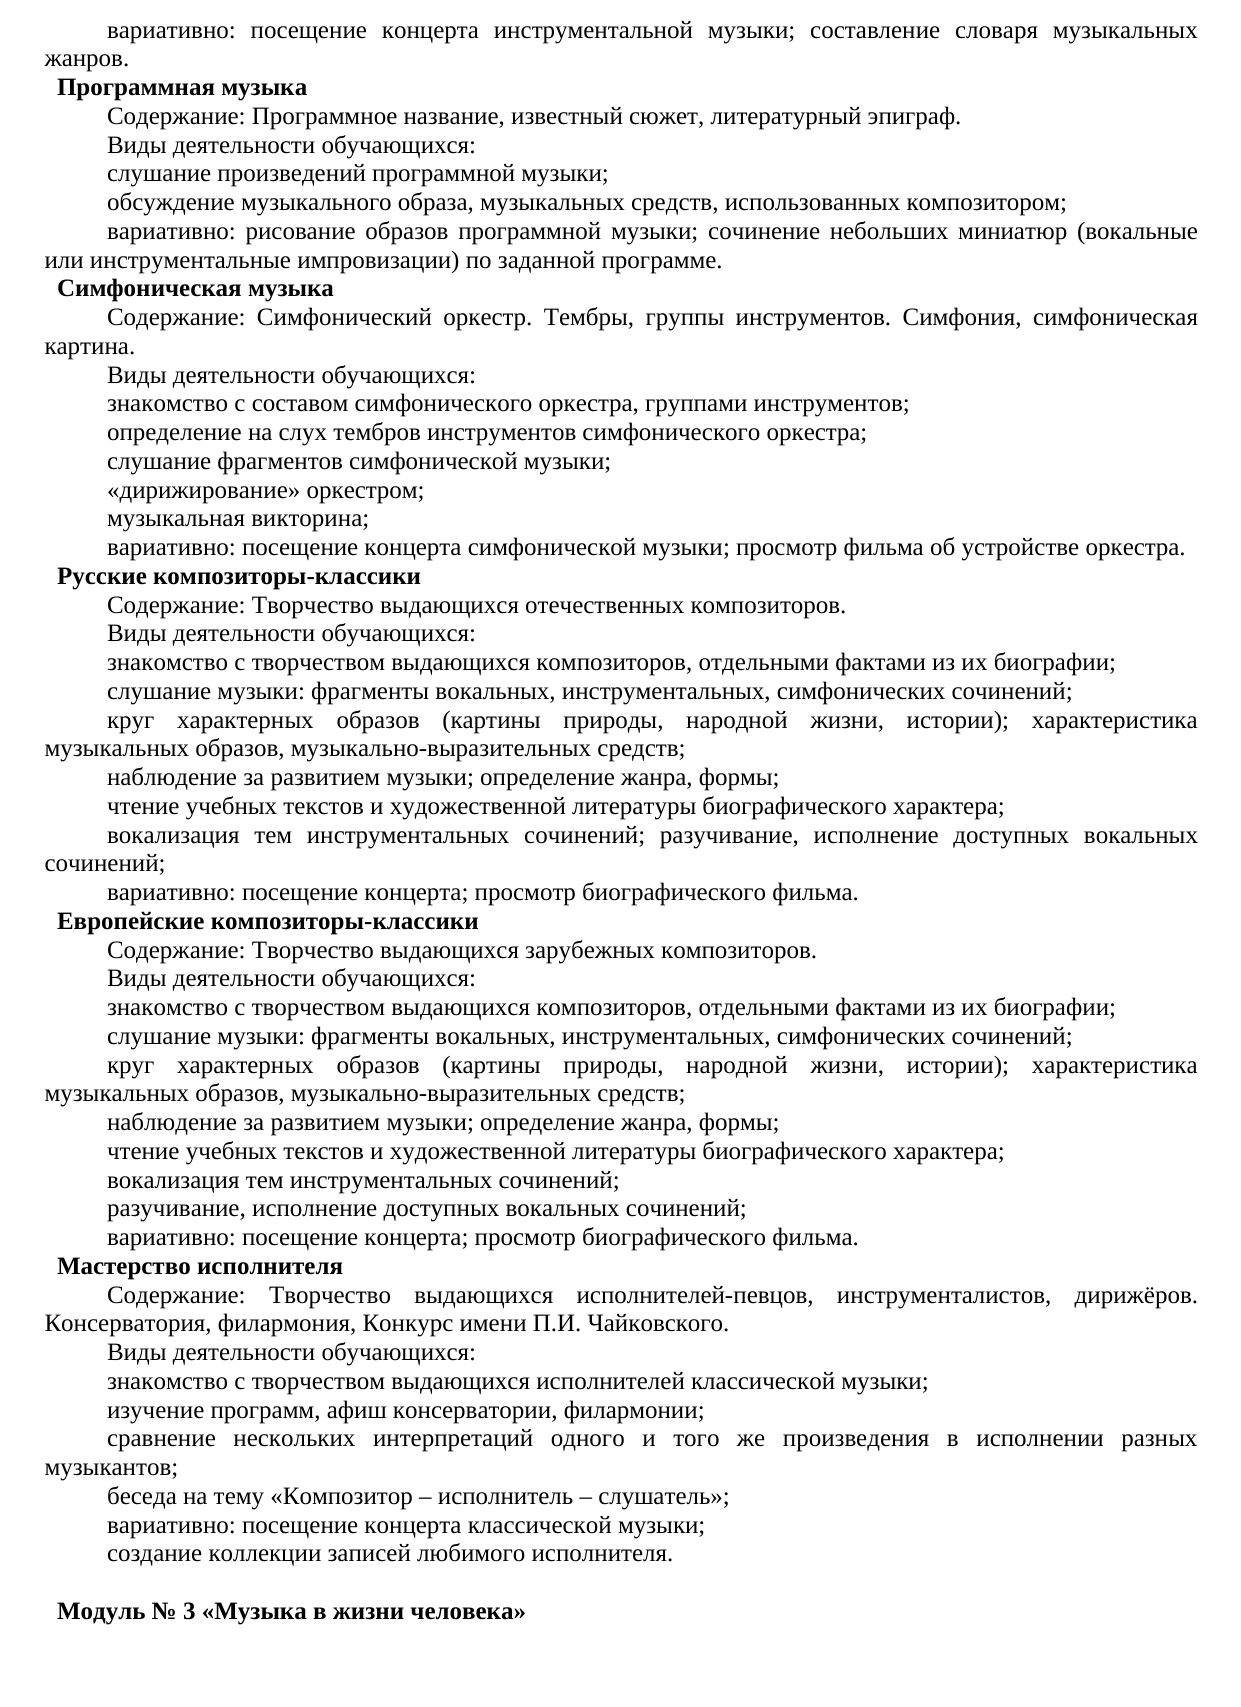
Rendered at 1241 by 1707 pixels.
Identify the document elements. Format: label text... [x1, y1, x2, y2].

text вариативно: посещение концерта; просмотр биографического фильма. [44, 1222, 1199, 1251]
text Европейские композиторы-классики [57, 906, 1199, 935]
text знакомство с творчеством выдающихся композиторов, отдельными фактами из их биографии; [44, 647, 1199, 676]
text обсуждение музыкального образа, музыкальных средств, использованных композитором; [44, 187, 1199, 216]
text Виды деятельности обучающихся: [44, 1337, 1199, 1366]
text создание коллекции записей любимого исполнителя. [44, 1538, 1199, 1567]
text изучение программ, афиш консерватории, филармонии; [44, 1395, 1199, 1423]
text круг характерных образов (картины природы, народной жизни, истории); характеристика музыкальных образов, музыкально-выразительных средств; [44, 705, 1199, 762]
text вокализация тем инструментальных сочинений; [44, 1165, 1199, 1193]
text вариативно: рисование образов программной музыки; сочинение небольших миниатюр (вокальные или инструментальные импровизации) по заданной программе. [44, 216, 1199, 273]
text знакомство с творчеством выдающихся композиторов, отдельными фактами из их биографии; [44, 992, 1199, 1021]
text круг характерных образов (картины природы, народной жизни, истории); характеристика музыкальных образов, музыкально-выразительных средств; [44, 1050, 1199, 1107]
text вокализация тем инструментальных сочинений; разучивание, исполнение доступных вокальных сочинений; [44, 820, 1199, 877]
text вариативно: посещение концерта классической музыки; [44, 1510, 1199, 1538]
text наблюдение за развитием музыки; определение жанра, формы; [44, 762, 1199, 791]
text определение на слух тембров инструментов симфонического оркестра; [44, 417, 1199, 446]
text слушание фрагментов симфонической музыки; [44, 446, 1199, 475]
text Программная музыка [57, 72, 1199, 101]
text знакомство с творчеством выдающихся исполнителей классической музыки; [44, 1366, 1199, 1395]
text Содержание: Творчество выдающихся отечественных композиторов. [44, 590, 1199, 618]
text музыкальная викторина; [44, 503, 1199, 532]
text Содержание: Программное название, известный сюжет, литературный эпиграф. [44, 101, 1199, 130]
text слушание музыки: фрагменты вокальных, инструментальных, симфонических сочинений; [44, 1021, 1199, 1050]
text разучивание, исполнение доступных вокальных сочинений; [44, 1193, 1199, 1222]
text чтение учебных текстов и художественной литературы биографического характера; [44, 1136, 1199, 1165]
text Содержание: Симфонический оркестр. Тембры, группы инструментов. Симфония, симфоническая картина. [44, 302, 1199, 360]
text Виды деятельности обучающихся: [44, 618, 1199, 647]
text беседа на тему «Композитор – исполнитель – слушатель»; [44, 1481, 1199, 1510]
text вариативно: посещение концерта симфонической музыки; просмотр фильма об устройстве оркестра. [44, 532, 1199, 561]
text Русские композиторы-классики [57, 561, 1199, 590]
text чтение учебных текстов и художественной литературы биографического характера; [44, 791, 1199, 820]
text слушание музыки: фрагменты вокальных, инструментальных, симфонических сочинений; [44, 676, 1199, 705]
text Виды деятельности обучающихся: [44, 130, 1199, 158]
text вариативно: посещение концерта; просмотр биографического фильма. [44, 877, 1199, 906]
text наблюдение за развитием музыки; определение жанра, формы; [44, 1107, 1199, 1136]
text Мастерство исполнителя [57, 1251, 1199, 1280]
text слушание произведений программной музыки; [44, 158, 1199, 187]
text вариативно: посещение концерта инструментальной музыки; составление словаря музыкальных жанров. [44, 15, 1199, 72]
text Виды деятельности обучающихся: [44, 963, 1199, 992]
text Модуль № 3 «Музыка в жизни человека» [57, 1596, 1199, 1625]
text «дирижирование» оркестром; [44, 475, 1199, 503]
text Виды деятельности обучающихся: [44, 360, 1199, 388]
text Содержание: Творчество выдающихся исполнителей-певцов, инструменталистов, дирижёров. Консерватория, филармония, Конкурс имени П.И. Чайковского. [44, 1280, 1199, 1337]
text Содержание: Творчество выдающихся зарубежных композиторов. [44, 935, 1199, 963]
text Симфоническая музыка [57, 273, 1199, 302]
text сравнение нескольких интерпретаций одного и того же произведения в исполнении разных музыкантов; [44, 1423, 1199, 1481]
text знакомство с составом симфонического оркестра, группами инструментов; [44, 388, 1199, 417]
